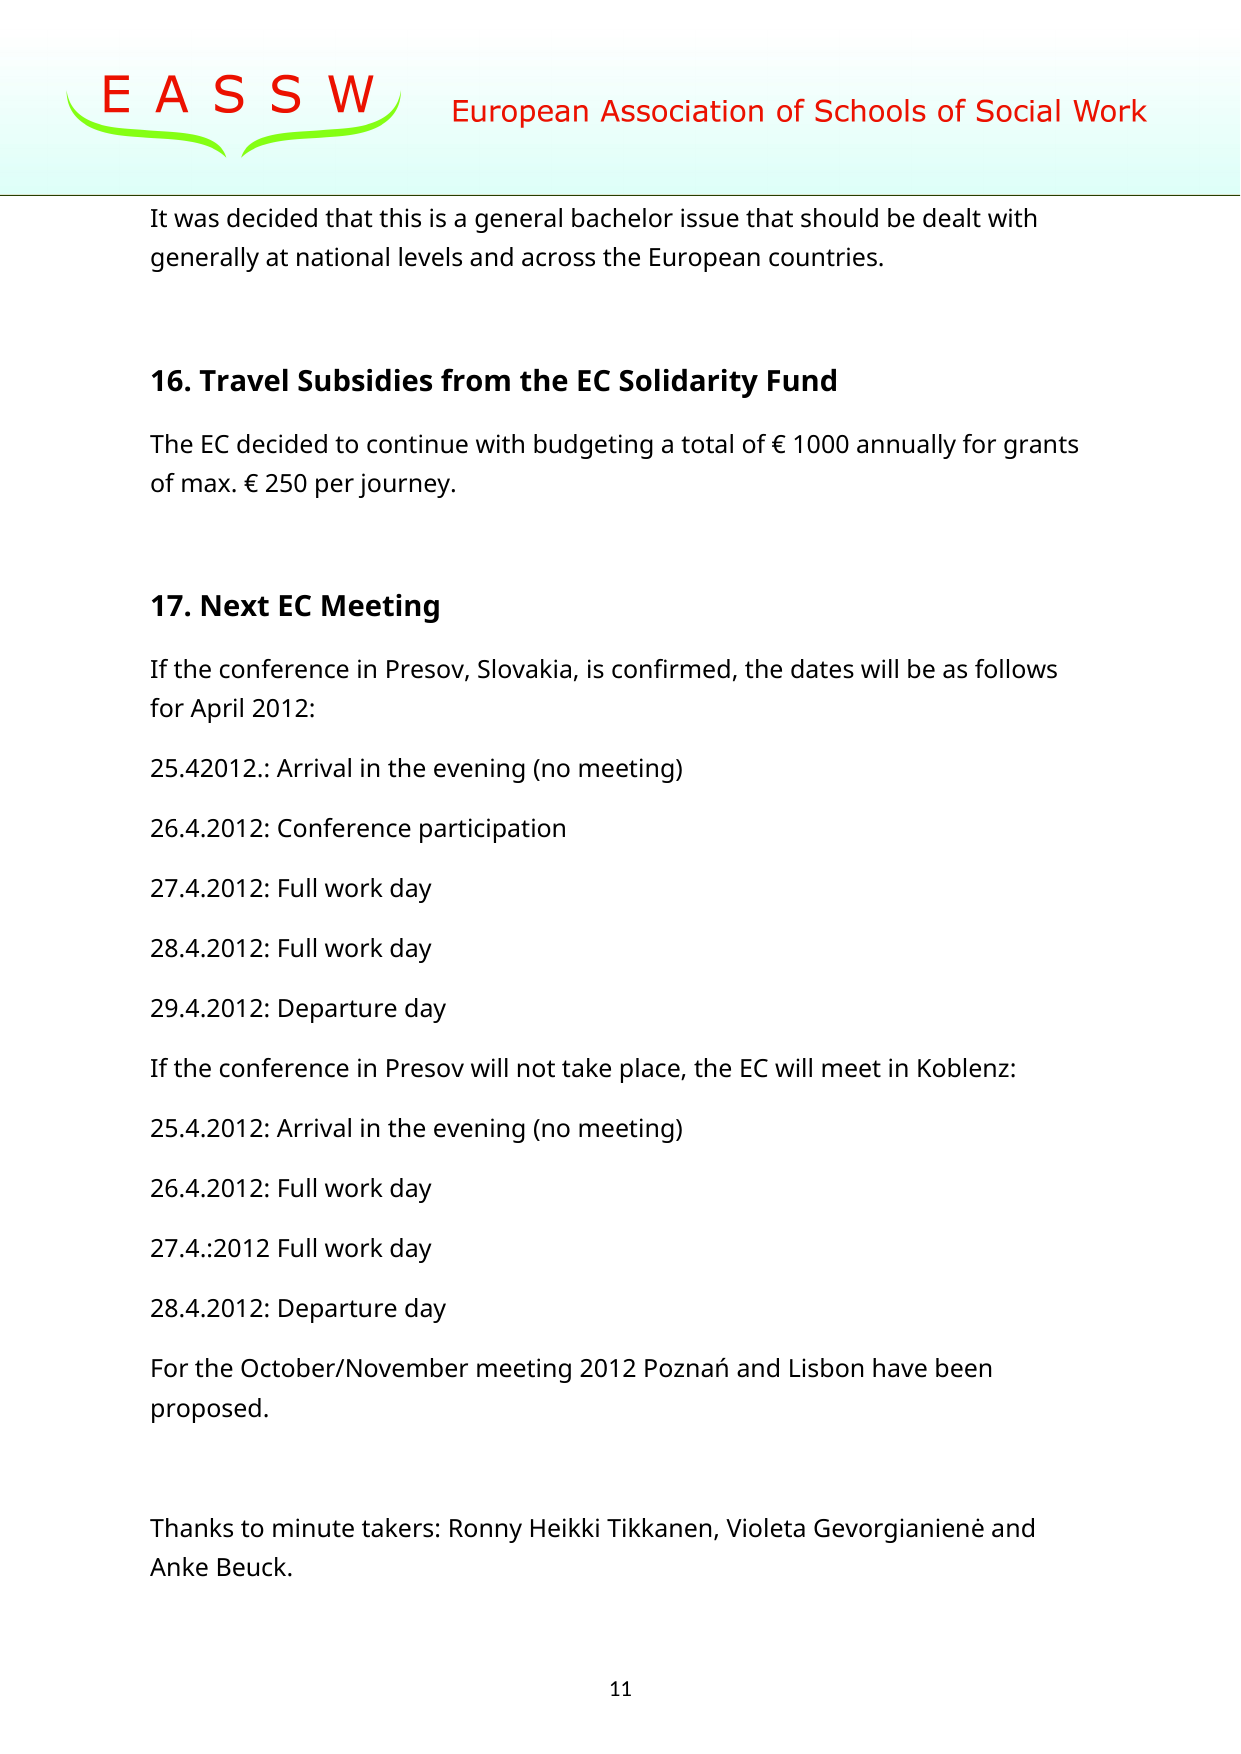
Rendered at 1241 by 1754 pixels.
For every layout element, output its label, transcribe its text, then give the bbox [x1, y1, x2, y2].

text 25.42012.: Arrival in the evening (no meeting) [150, 751, 1090, 785]
text 17. Next EC Meeting [150, 585, 1090, 625]
text 26.4.2012: Full work day [150, 1171, 1090, 1205]
text Thanks to minute takers: Ronny Heikki Tikkanen, Violeta Gevorgianienė and Anke Beuck. [150, 1510, 1090, 1583]
text 28.4.2012: Departure day [150, 1291, 1090, 1325]
text 29.4.2012: Departure day [150, 991, 1090, 1025]
text If the conference in Presov will not take place, the EC will meet in Koblenz: [150, 1051, 1090, 1085]
text For the October/November meeting 2012 Poznań and Lisbon have been proposed. [150, 1351, 1090, 1424]
text If the conference in Presov, Slovakia, is confirmed, the dates will be as follows for April 2012: [150, 652, 1090, 725]
text 26.4.2012: Conference participation [150, 811, 1090, 845]
text 16. Travel Subsidies from the EC Solidarity Fund [150, 360, 1090, 399]
text 27.4.:2012 Full work day [150, 1231, 1090, 1265]
text 25.4.2012: Arrival in the evening (no meeting) [150, 1111, 1090, 1145]
text It was decided that this is a general bachelor issue that should be dealt with generally at national levels and across the European countries. [150, 201, 1090, 274]
text 27.4.2012: Full work day [150, 871, 1090, 905]
text 28.4.2012: Full work day [150, 931, 1090, 965]
picture [0, 29, 1241, 196]
text The EC decided to continue with budgeting a total of € 1000 annually for grants of max. € 250 per journey. [150, 426, 1090, 499]
